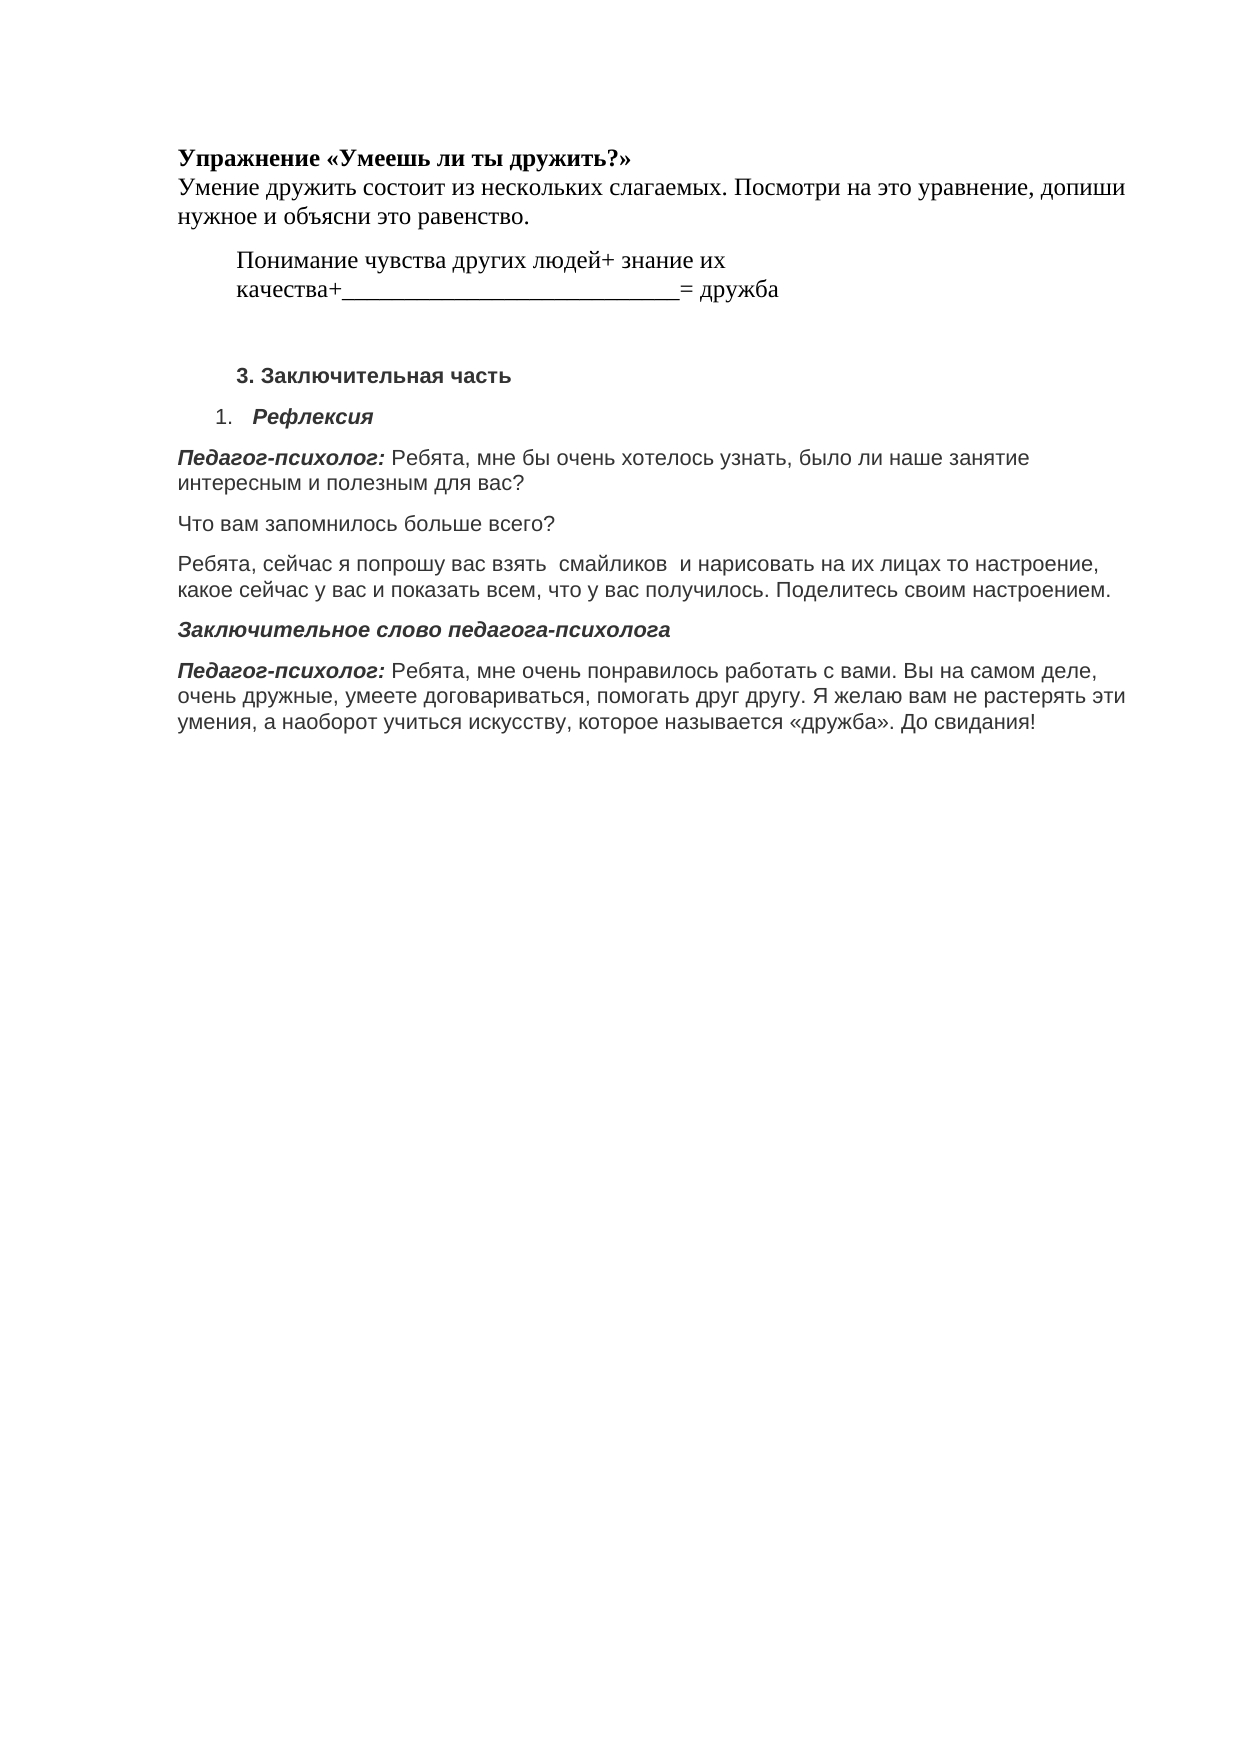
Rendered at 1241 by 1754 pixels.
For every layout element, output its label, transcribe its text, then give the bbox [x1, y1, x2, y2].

text Педагог-психолог: Ребята, мне очень понравилось работать с вами. Вы на самом деле, очень дружные, умеете договариваться, помогать друг другу. Я желаю вам не растерять эти умения, а наоборот учиться искусству, которое называется «дружба». До свидания! [177, 658, 1152, 734]
text Упражнение «Умеешь ли ты дружить?» Умение дружить состоит из нескольких слагаемых. Посмотри на это уравнение, допиши нужное и объясни это равенство. [177, 143, 1152, 229]
text 3. Заключительная часть [236, 363, 1152, 388]
text Заключительное слово педагога-психолога [177, 617, 1152, 642]
text Педагог-психолог: Ребята, мне бы очень хотелось узнать, было ли наше занятие интересным и полезным для вас? [177, 444, 1152, 495]
text Что вам запомнилось больше всего? [177, 510, 1152, 536]
text Ребята, сейчас я попрошу вас взять смайликов и нарисовать на их лицах то настроение, какое сейчас у вас и показать всем, что у вас получилось. Поделитесь своим настроением. [177, 551, 1152, 602]
list Рефлексия [215, 403, 1152, 429]
text Понимание чувства других людей+ знание их качества+___________________________= дружба [236, 245, 1152, 303]
